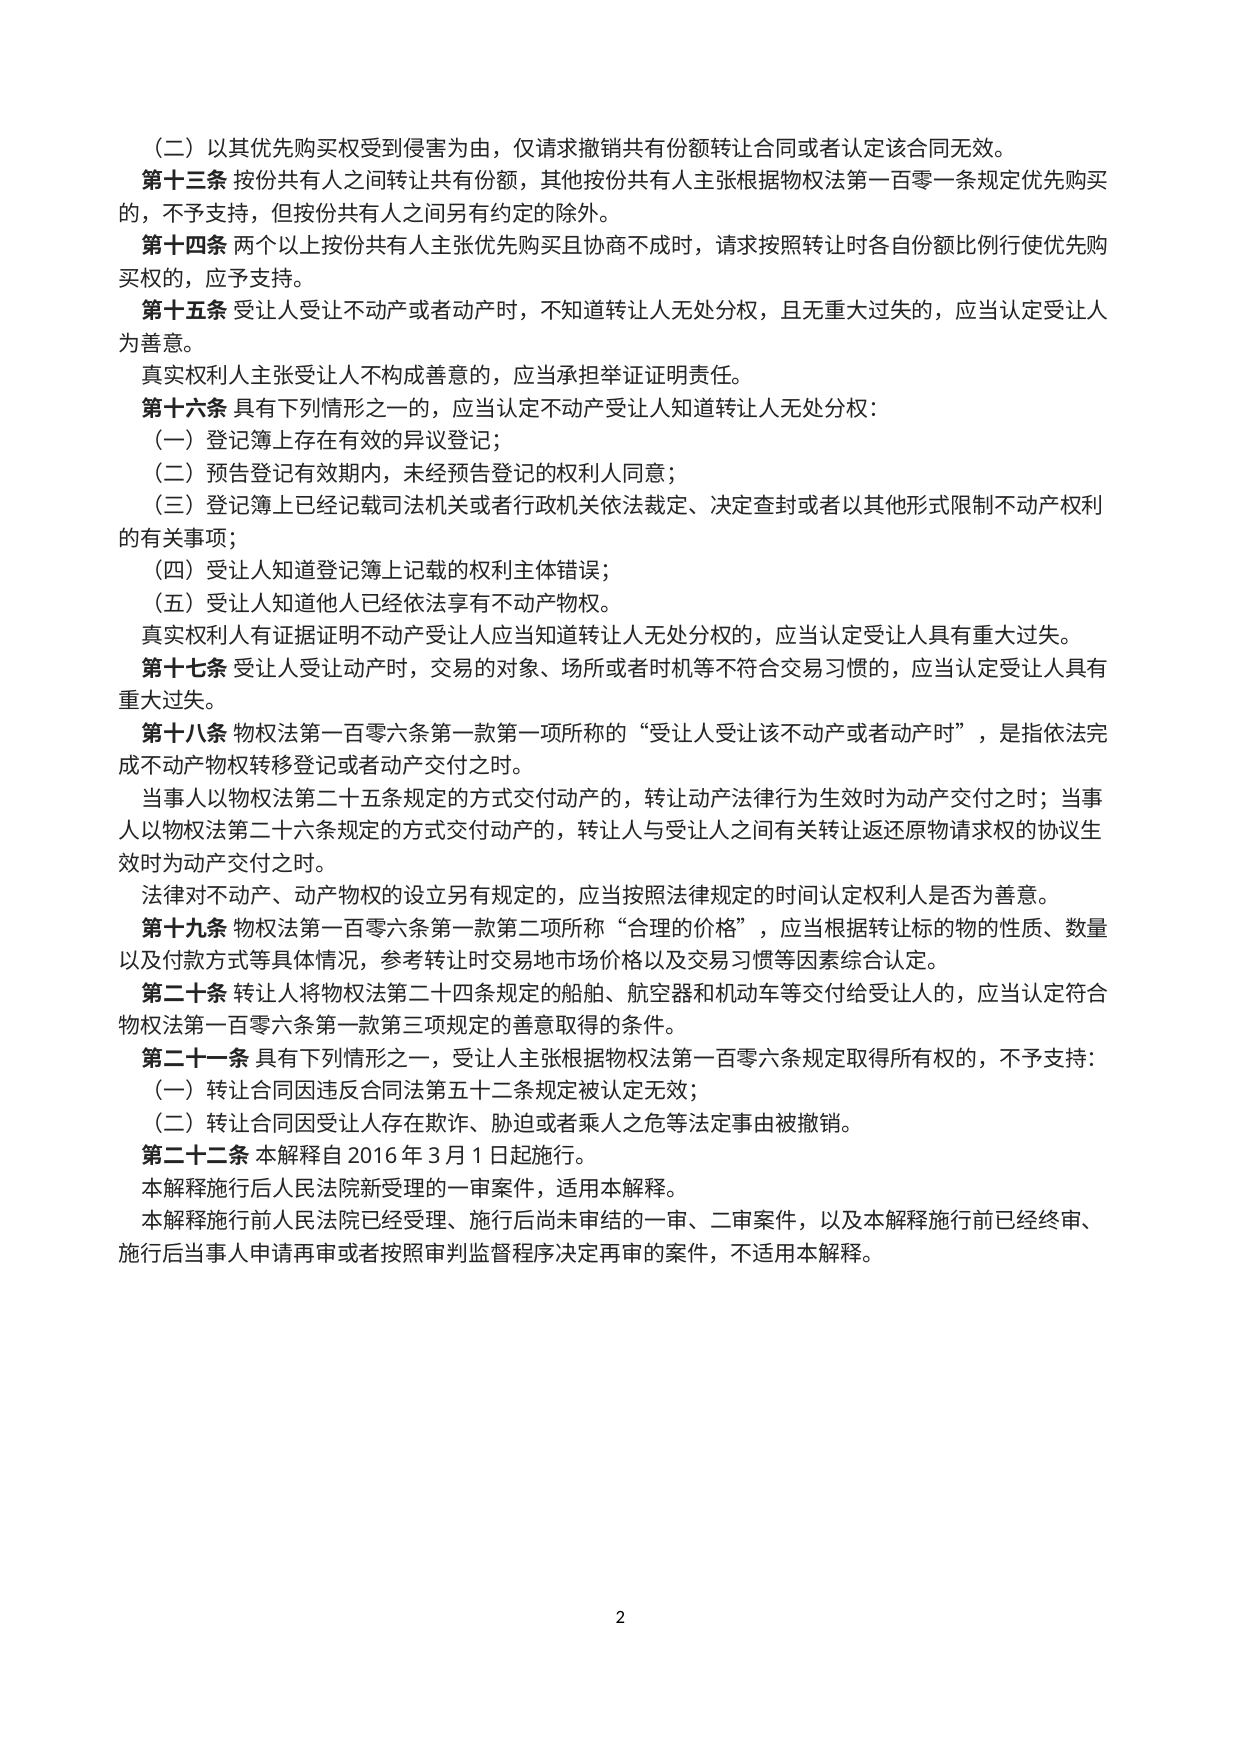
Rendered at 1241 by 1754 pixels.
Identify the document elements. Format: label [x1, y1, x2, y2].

text [118, 130, 1122, 1268]
